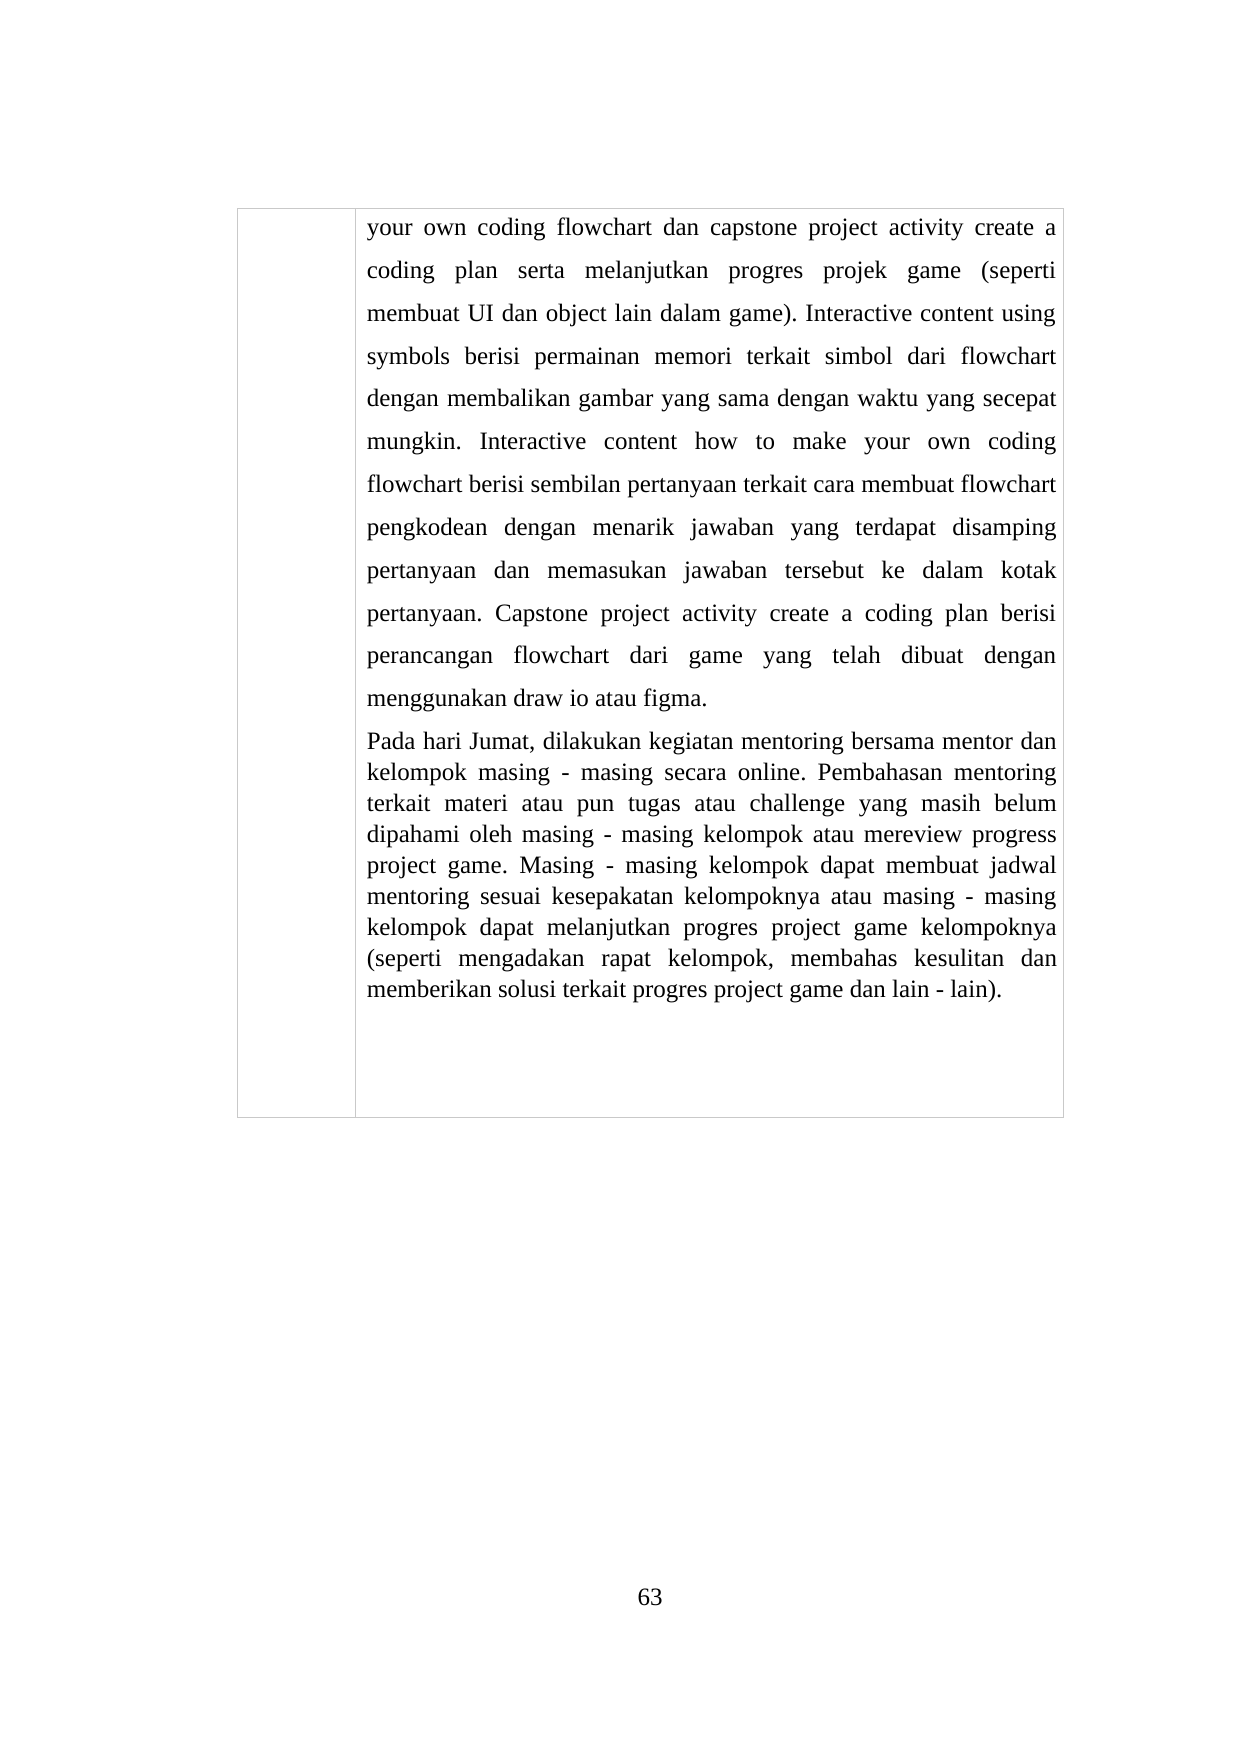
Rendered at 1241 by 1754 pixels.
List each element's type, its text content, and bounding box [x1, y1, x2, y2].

table_header your own coding flowchart dan capstone project activity create a coding plan serta melanjutkan progres projek game (seperti membuat UI dan object lain dalam game). Interactive content using symbols berisi permainan memori terkait simbol dari flowchart dengan membalikan gambar yang sama dengan waktu yang secepat mungkin. Interactive content how to make your own coding flowchart berisi sembilan pertanyaan terkait cara membuat flowchart pengkodean dengan menarik jawaban yang terdapat disamping pertanyaan dan memasukan jawaban tersebut ke dalam kotak pertanyaan. Capstone project activity create a coding plan berisi perancangan flowchart dari game yang telah dibuat dengan menggunakan draw io atau figma. Pada hari Jumat, dilakukan kegiatan mentoring bersama mentor dan kelompok masing - masing secara online. Pembahasan mentoring terkait materi atau pun tugas atau challenge yang masih belum dipahami oleh masing - masing kelompok atau mereview progress project game. Masing - masing kelompok dapat membuat jadwal mentoring sesuai kesepakatan kelompoknya atau masing - masing kelompok dapat melanjutkan progres project game kelompoknya (seperti mengadakan rapat kelompok, membahas kesulitan dan memberikan solusi terkait progres project game dan lain - lain). [356, 209, 1063, 1117]
table_header [238, 209, 355, 1117]
